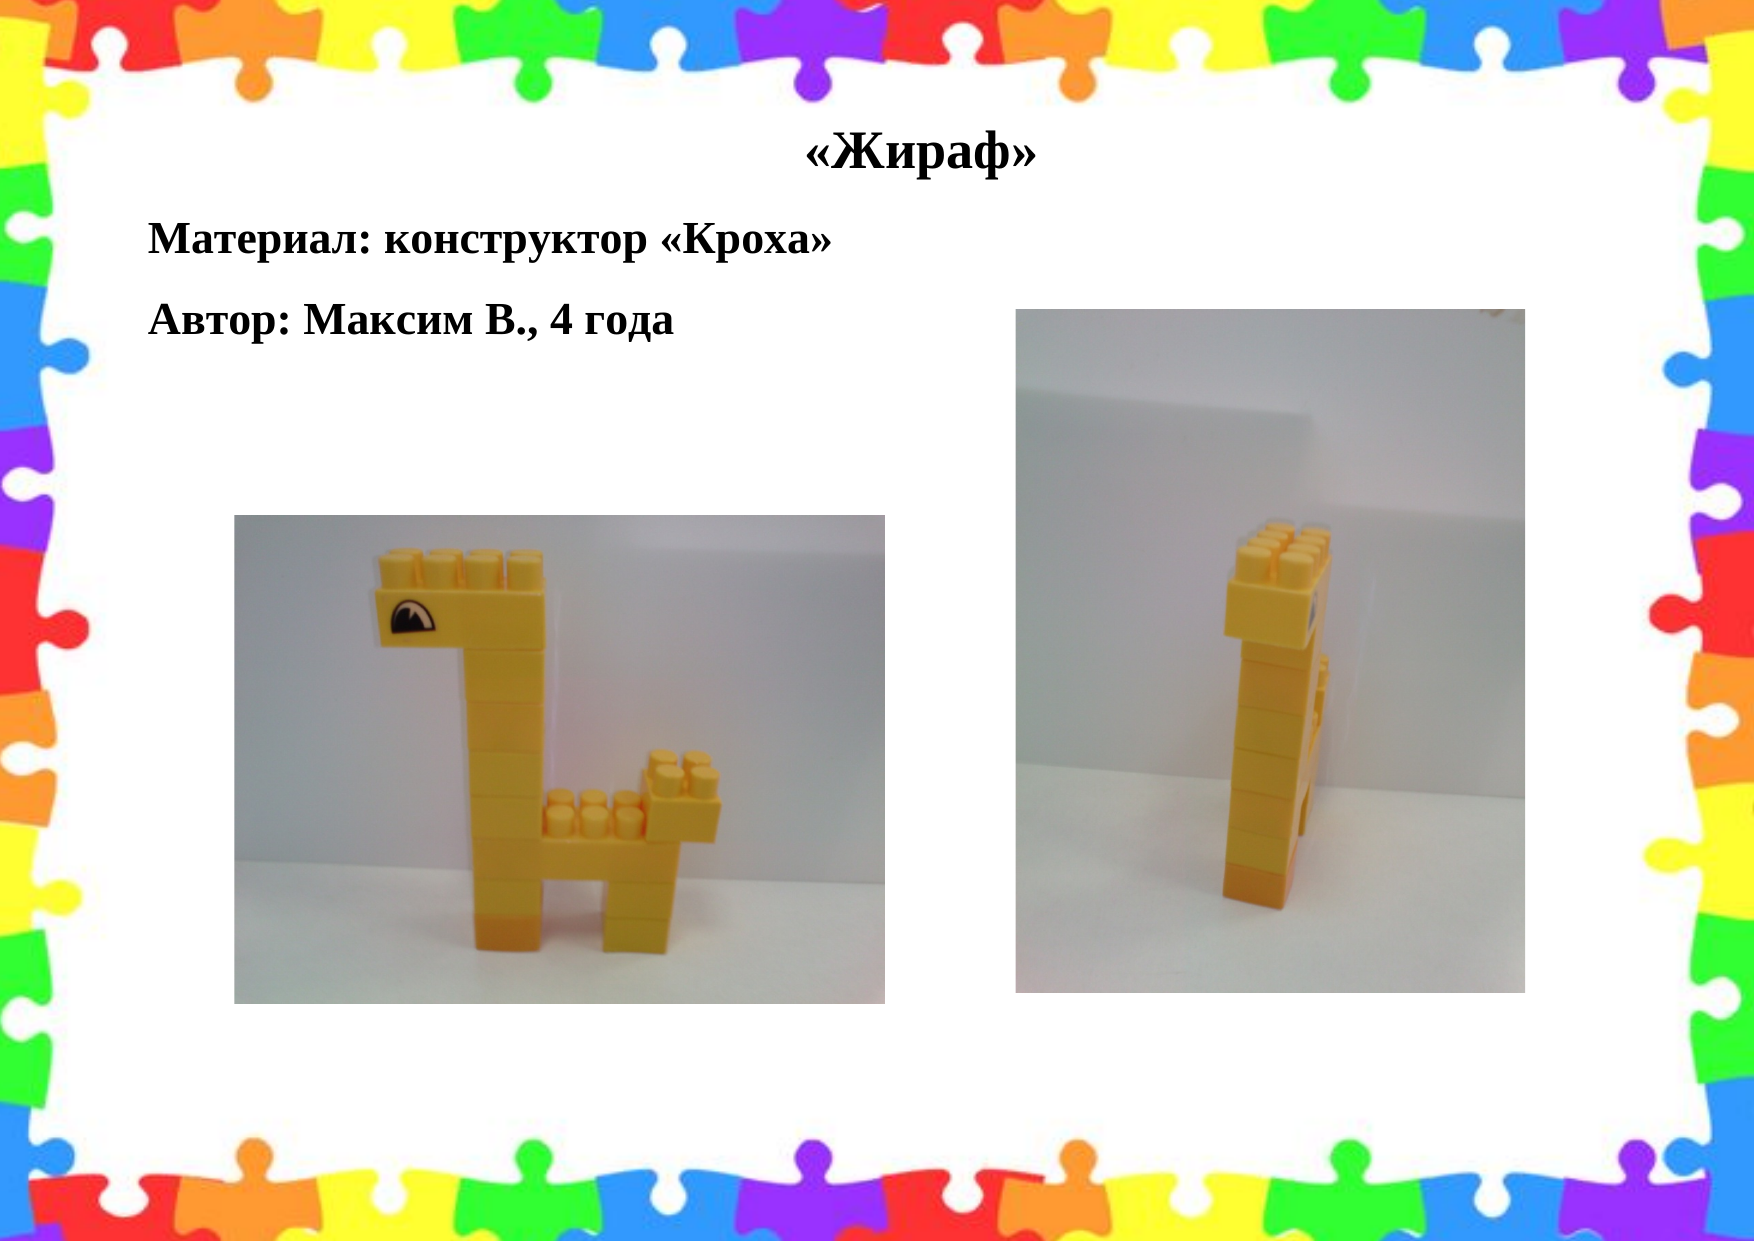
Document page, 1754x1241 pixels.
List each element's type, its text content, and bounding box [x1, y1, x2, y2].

picture [0, 0, 1754, 1241]
text Автор: Максим В., 4 года [148, 292, 1695, 344]
text «Жираф» [148, 118, 1695, 180]
text Материал: конструктор «Кроха» [148, 211, 1695, 263]
